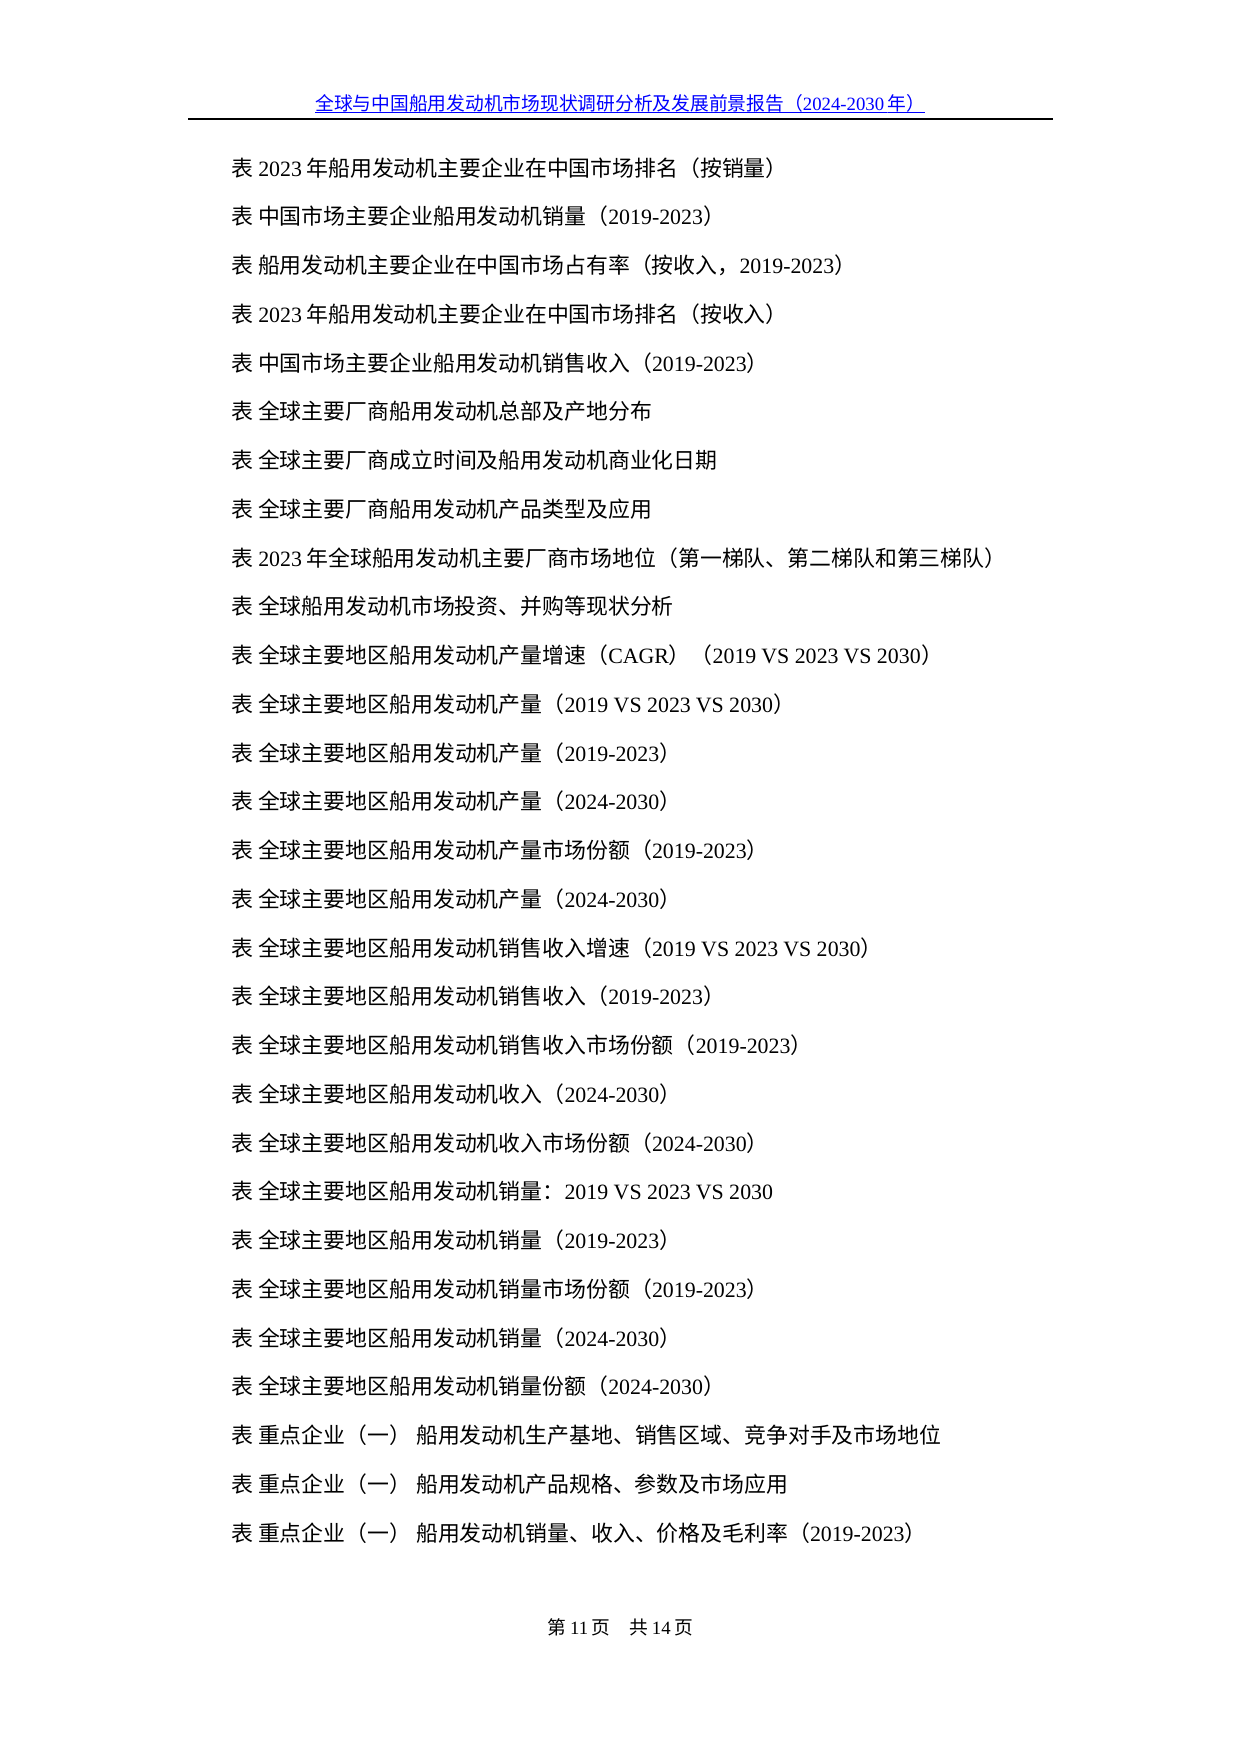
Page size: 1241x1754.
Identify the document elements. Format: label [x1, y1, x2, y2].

text [187, 150, 1053, 1548]
